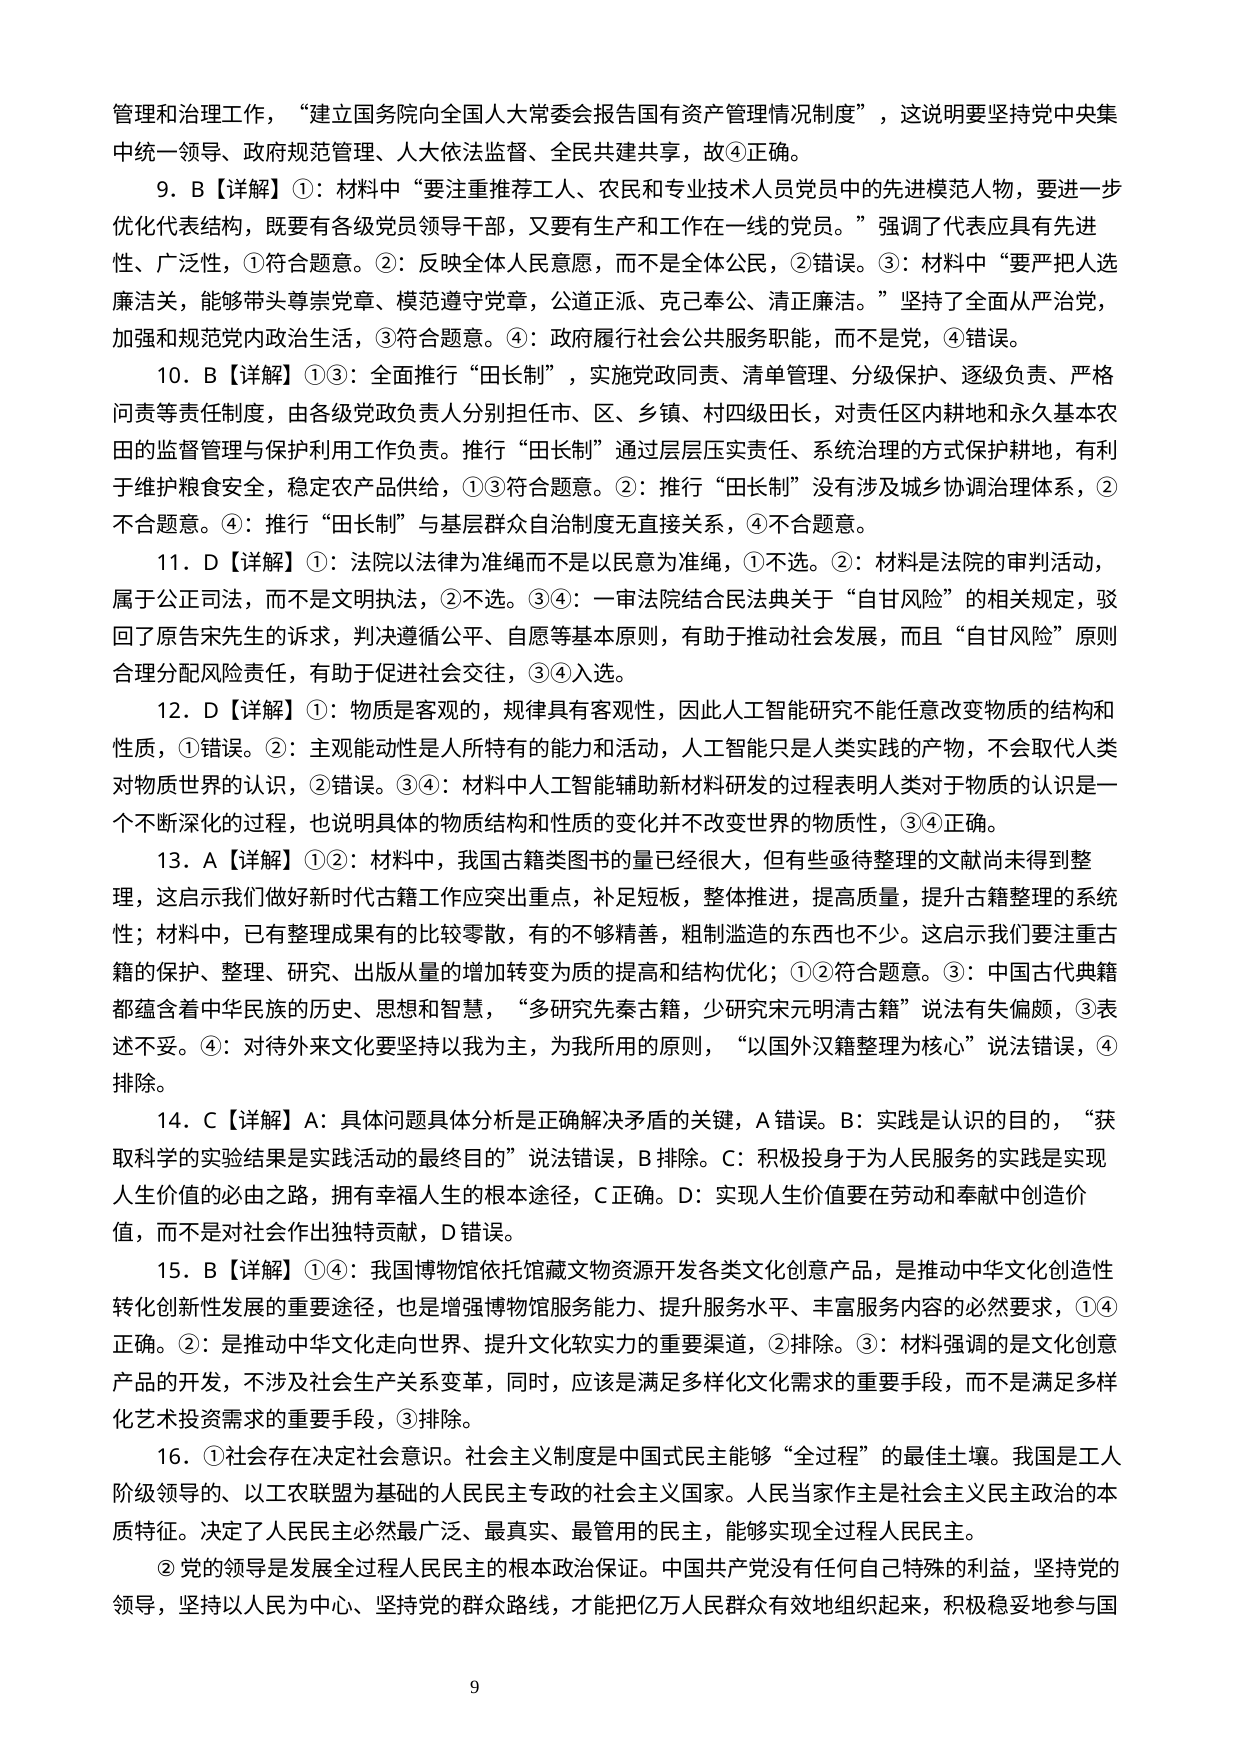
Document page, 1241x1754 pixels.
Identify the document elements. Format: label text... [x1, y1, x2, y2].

text 16．①社会存在决定社会意识。社会主义制度是中国式民主能够“全过程”的最佳土壤。我国是工人阶级领导的、以工农联盟为基础的人民民主专政的社会主义国家。人民当家作主是社会主义民主政治的本质特征。决定了人民民主必然最广泛、最真实、最管用的民主，能够实现全过程人民民主。 [112, 1439, 1128, 1546]
text 15．B【详解】①④：我国博物馆依托馆藏文物资源开发各类文化创意产品，是推动中华文化创造性转化创新性发展的重要途径，也是增强博物馆服务能力、提升服务水平、丰富服务内容的必然要求，①④正确。②：是推动中华文化走向世界、提升文化软实力的重要渠道，②排除。③：材料强调的是文化创意产品的开发，不涉及社会生产关系变革，同时，应该是满足多样化文化需求的重要手段，而不是满足多样化艺术投资需求的重要手段，③排除。 [112, 1252, 1128, 1434]
text 10．B【详解】①③：全面推行“田长制”，实施党政同责、清单管理、分级保护、逐级负责、严格问责等责任制度，由各级党政负责人分别担任市、区、乡镇、村四级田长，对责任区内耕地和永久基本农田的监督管理与保护利用工作负责。推行“田长制”通过层层压实责任、系统治理的方式保护耕地，有利于维护粮食安全，稳定农产品供给，①③符合题意。②：推行“田长制”没有涉及城乡协调治理体系，②不合题意。④：推行“田长制”与基层群众自治制度无直接关系，④不合题意。 [112, 358, 1128, 539]
text 12．D【详解】①：物质是客观的，规律具有客观性，因此人工智能研究不能任意改变物质的结构和性质，①错误。②：主观能动性是人所特有的能力和活动，人工智能只是人类实践的产物，不会取代人类对物质世界的认识，②错误。③④：材料中人工智能辅助新材料研发的过程表明人类对于物质的认识是一个不断深化的过程，也说明具体的物质结构和性质的变化并不改变世界的物质性，③④正确。 [112, 693, 1128, 838]
text 9．B【详解】①：材料中“要注重推荐工人、农民和专业技术人员党员中的先进模范人物，要进一步优化代表结构，既要有各级党员领导干部，又要有生产和工作在一线的党员。”强调了代表应具有先进性、广泛性，①符合题意。②：反映全体人民意愿，而不是全体公民，②错误。③：材料中“要严把人选廉洁关，能够带头尊崇党章、模范遵守党章，公道正派、克己奉公、清正廉洁。”坚持了全面从严治党，加强和规范党内政治生活，③符合题意。④：政府履行社会公共服务职能，而不是党，④错误。 [112, 171, 1128, 353]
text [112, 1550, 1128, 1620]
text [112, 97, 1128, 167]
text 14．C【详解】A：具体问题具体分析是正确解决矛盾的关键，A错误。B：实践是认识的目的，“获取科学的实验结果是实践活动的最终目的”说法错误，B排除。C：积极投身于为人民服务的实践是实现人生价值的必由之路，拥有幸福人生的根本途径，C正确。D：实现人生价值要在劳动和奉献中创造价值，而不是对社会作出独特贡献，D错误。 [112, 1103, 1128, 1248]
text 13．A【详解】①②：材料中，我国古籍类图书的量已经很大，但有些亟待整理的文献尚未得到整理，这启示我们做好新时代古籍工作应突出重点，补足短板，整体推进，提高质量，提升古籍整理的系统性；材料中，已有整理成果有的比较零散，有的不够精善，粗制滥造的东西也不少。这启示我们要注重古籍的保护、整理、研究、出版从量的增加转变为质的提高和结构优化；①②符合题意。③：中国古代典籍都蕴含着中华民族的历史、思想和智慧，“多研究先秦古籍，少研究宋元明清古籍”说法有失偏颇，③表述不妥。④：对待外来文化要坚持以我为主，为我所用的原则，“以国外汉籍整理为核心”说法错误，④排除。 [112, 842, 1128, 1098]
text 11．D【详解】①：法院以法律为准绳而不是以民意为准绳，①不选。②：材料是法院的审判活动，属于公正司法，而不是文明执法，②不选。③④：一审法院结合民法典关于“自甘风险”的相关规定，驳回了原告宋先生的诉求，判决遵循公平、自愿等基本原则，有助于推动社会发展，而且“自甘风险”原则合理分配风险责任，有助于促进社会交往，③④入选。 [112, 544, 1128, 688]
